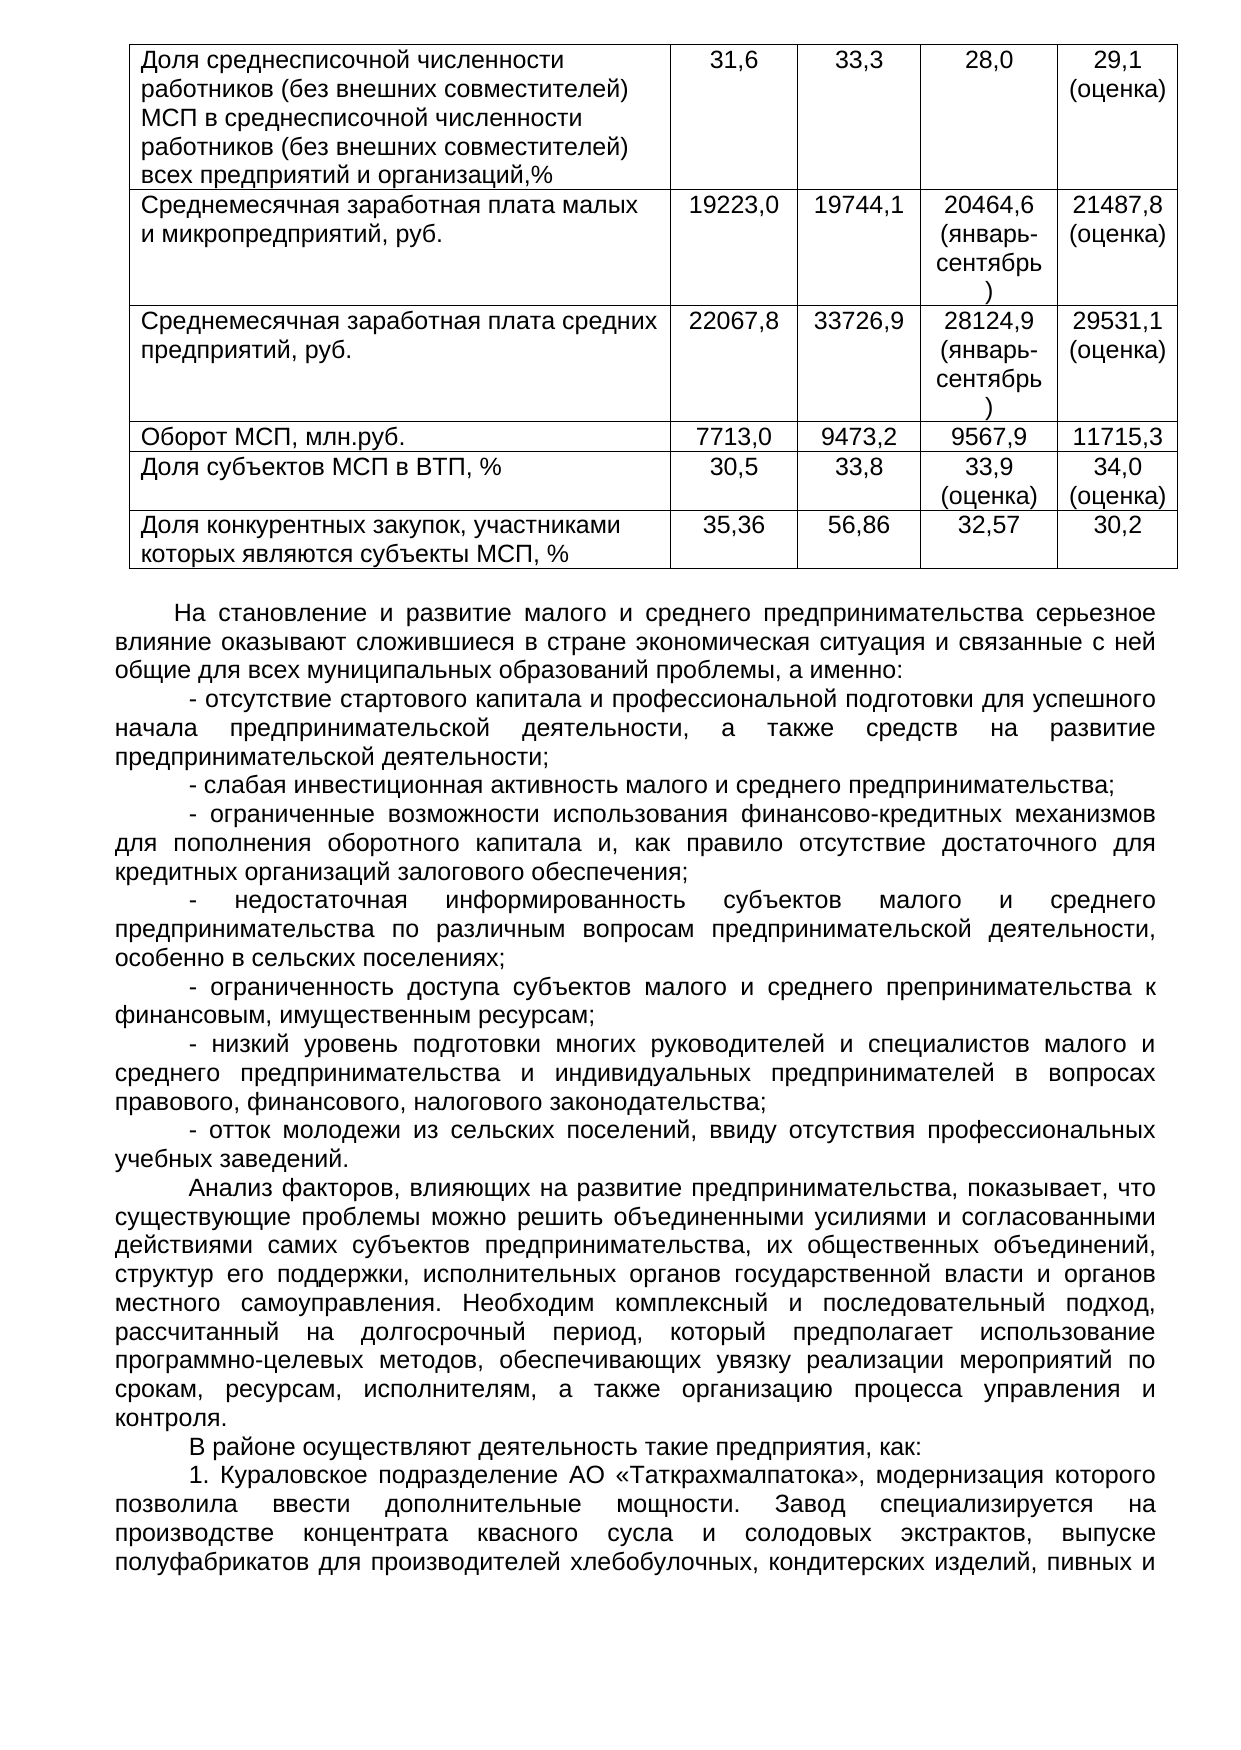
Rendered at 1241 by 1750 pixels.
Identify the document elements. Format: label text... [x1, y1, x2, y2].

table_cell 30,2 [1058, 511, 1177, 568]
text - недостаточная информированность субъектов малого и среднего предпринимательства по различным вопросам предпринимательской деятельности, особенно в сельских поселениях; [114, 885, 1157, 972]
table_cell 20464,6 (январь-сентябрь) [921, 190, 1057, 305]
text В районе осуществляют деятельность такие предприятия, как: [114, 1432, 1157, 1460]
table_cell 32,57 [921, 511, 1057, 568]
table_cell Среднемесячная заработная плата малых и микропредприятий, руб. [130, 190, 670, 305]
table_cell 21487,8 (оценка) [1058, 190, 1177, 305]
table_cell 33,9 (оценка) [921, 452, 1057, 509]
text На становление и развитие малого и среднего предпринимательства серьезное влияние оказывают сложившиеся в стране экономическая ситуация и связанные с ней общие для всех муниципальных образований проблемы, а именно: [114, 598, 1157, 684]
text - отток молодежи из сельских поселений, ввиду отсутствия профессиональных учебных заведений. [114, 1115, 1157, 1173]
table_cell Доля субъектов МСП в ВТП, % [130, 452, 670, 509]
table_cell 19223,0 [671, 190, 797, 305]
text - низкий уровень подготовки многих руководителей и специалистов малого и среднего предпринимательства и индивидуальных предпринимателей в вопросах правового, финансового, налогового законодательства; [114, 1029, 1157, 1115]
text - ограниченность доступа субъектов малого и среднего препринимательства к финансовым, имущественным ресурсам; [114, 972, 1157, 1029]
table_cell 11715,3 [1058, 422, 1177, 451]
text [114, 1460, 1157, 1575]
table_cell 29,1 (оценка) [1058, 45, 1177, 189]
table_cell 33,3 [798, 45, 920, 189]
table_cell Доля среднесписочной численности работников (без внешних совместителей) МСП в среднесписочной численности работников (без внешних совместителей) всех предприятий и организаций,% [130, 45, 670, 189]
text - отсутствие стартового капитала и профессиональной подготовки для успешного начала предпринимательской деятельности, а также средств на развитие предпринимательской деятельности; [114, 684, 1157, 770]
table_cell 9567,9 [921, 422, 1057, 451]
table_cell Доля конкурентных закупок, участниками которых являются субъекты МСП, % [130, 511, 670, 568]
table_cell 28,0 [921, 45, 1057, 189]
table_cell 9473,2 [798, 422, 920, 451]
text Анализ факторов, влияющих на развитие предпринимательства, показывает, что существующие проблемы можно решить объединенными усилиями и согласованными действиями самих субъектов предпринимательства, их общественных объединений, структур его поддержки, исполнительных органов государственной власти и органов местного самоуправления. Необходим комплексный и последовательный подход, рассчитанный на долгосрочный период, который предполагает использование программно-целевых методов, обеспечивающих увязку реализации мероприятий по срокам, ресурсам, исполнителям, а также организацию процесса управления и контроля. [114, 1173, 1157, 1432]
table_cell 29531,1 (оценка) [1058, 306, 1177, 421]
table_cell 34,0 (оценка) [1058, 452, 1177, 509]
table_cell 22067,8 [671, 306, 797, 421]
table_cell 33,8 [798, 452, 920, 509]
table_cell 7713,0 [671, 422, 797, 451]
table_cell 30,5 [671, 452, 797, 509]
table_cell 31,6 [671, 45, 797, 189]
text - слабая инвестиционная активность малого и среднего предпринимательства; [114, 770, 1157, 799]
table_cell 56,86 [798, 511, 920, 568]
table_cell 33726,9 [798, 306, 920, 421]
table_cell 19744,1 [798, 190, 920, 305]
table_cell 28124,9 (январь-сентябрь) [921, 306, 1057, 421]
table_cell Оборот МСП, млн.руб. [130, 422, 670, 451]
table_cell Среднемесячная заработная плата средних предприятий, руб. [130, 306, 670, 421]
table_cell 35,36 [671, 511, 797, 568]
text - ограниченные возможности использования финансово-кредитных механизмов для пополнения оборотного капитала и, как правило отсутствие достаточного для кредитных организаций залогового обеспечения; [114, 799, 1157, 885]
